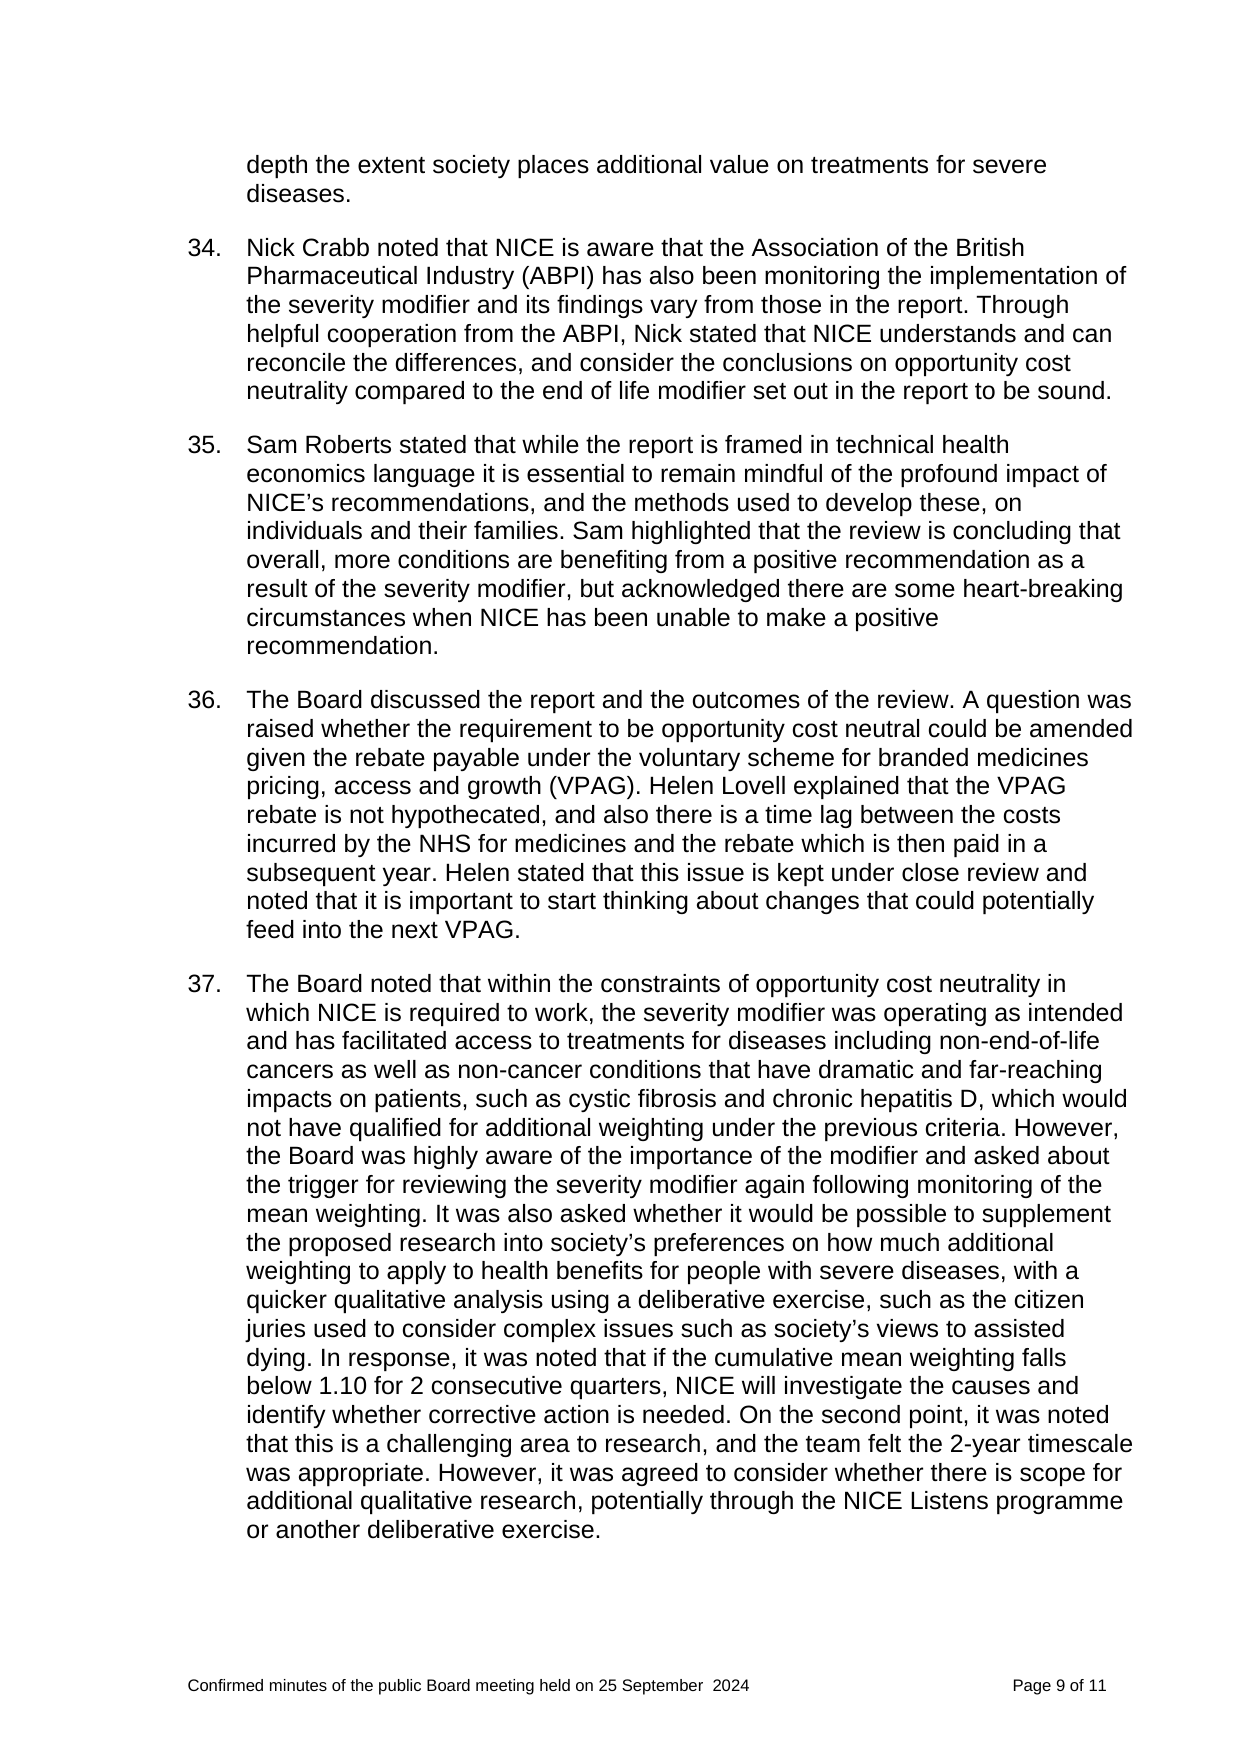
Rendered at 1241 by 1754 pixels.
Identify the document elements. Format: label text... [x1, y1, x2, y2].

text The Board discussed the report and the outcomes of the review. A question was raised whether the requirement to be opportunity cost neutral could be amended given the rebate payable under the voluntary scheme for branded medicines pricing, access and growth (VPAG). Helen Lovell explained that the VPAG rebate is not hypothecated, and also there is a time lag between the costs incurred by the NHS for medicines and the rebate which is then paid in a subsequent year. Helen stated that this issue is kept under close review and noted that it is important to start thinking about changes that could potentially feed into the next VPAG. [187, 685, 1137, 944]
text Nick Crabb noted that NICE is aware that the Association of the British Pharmaceutical Industry (ABPI) has also been monitoring the implementation of the severity modifier and its findings vary from those in the report. Through helpful cooperation from the ABPI, Nick stated that NICE understands and can reconcile the differences, and consider the conclusions on opportunity cost neutrality compared to the end of life modifier set out in the report to be sound. [187, 232, 1137, 405]
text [187, 150, 1137, 207]
text The Board noted that within the constraints of opportunity cost neutrality in which NICE is required to work, the severity modifier was operating as intended and has facilitated access to treatments for diseases including non-end-of-life cancers as well as non-cancer conditions that have dramatic and far-reaching impacts on patients, such as cystic fibrosis and chronic hepatitis D, which would not have qualified for additional weighting under the previous criteria. However, the Board was highly aware of the importance of the modifier and asked about the trigger for reviewing the severity modifier again following monitoring of the mean weighting. It was also asked whether it would be possible to supplement the proposed research into society’s preferences on how much additional weighting to apply to health benefits for people with severe diseases, with a quicker qualitative analysis using a deliberative exercise, such as the citizen juries used to consider complex issues such as society’s views to assisted dying. In response, it was noted that if the cumulative mean weighting falls below 1.10 for 2 consecutive quarters, NICE will investigate the causes and identify whether corrective action is needed. On the second point, it was noted that this is a challenging area to research, and the team felt the 2-year timescale was appropriate. However, it was agreed to consider whether there is scope for additional qualitative research, potentially through the NICE Listens programme or another deliberative exercise. [187, 969, 1137, 1544]
text Sam Roberts stated that while the report is framed in technical health economics language it is essential to remain mindful of the profound impact of NICE’s recommendations, and the methods used to develop these, on individuals and their families. Sam highlighted that the review is concluding that overall, more conditions are benefiting from a positive recommendation as a result of the severity modifier, but acknowledged there are some heart-breaking circumstances when NICE has been unable to make a positive recommendation. [187, 430, 1137, 660]
